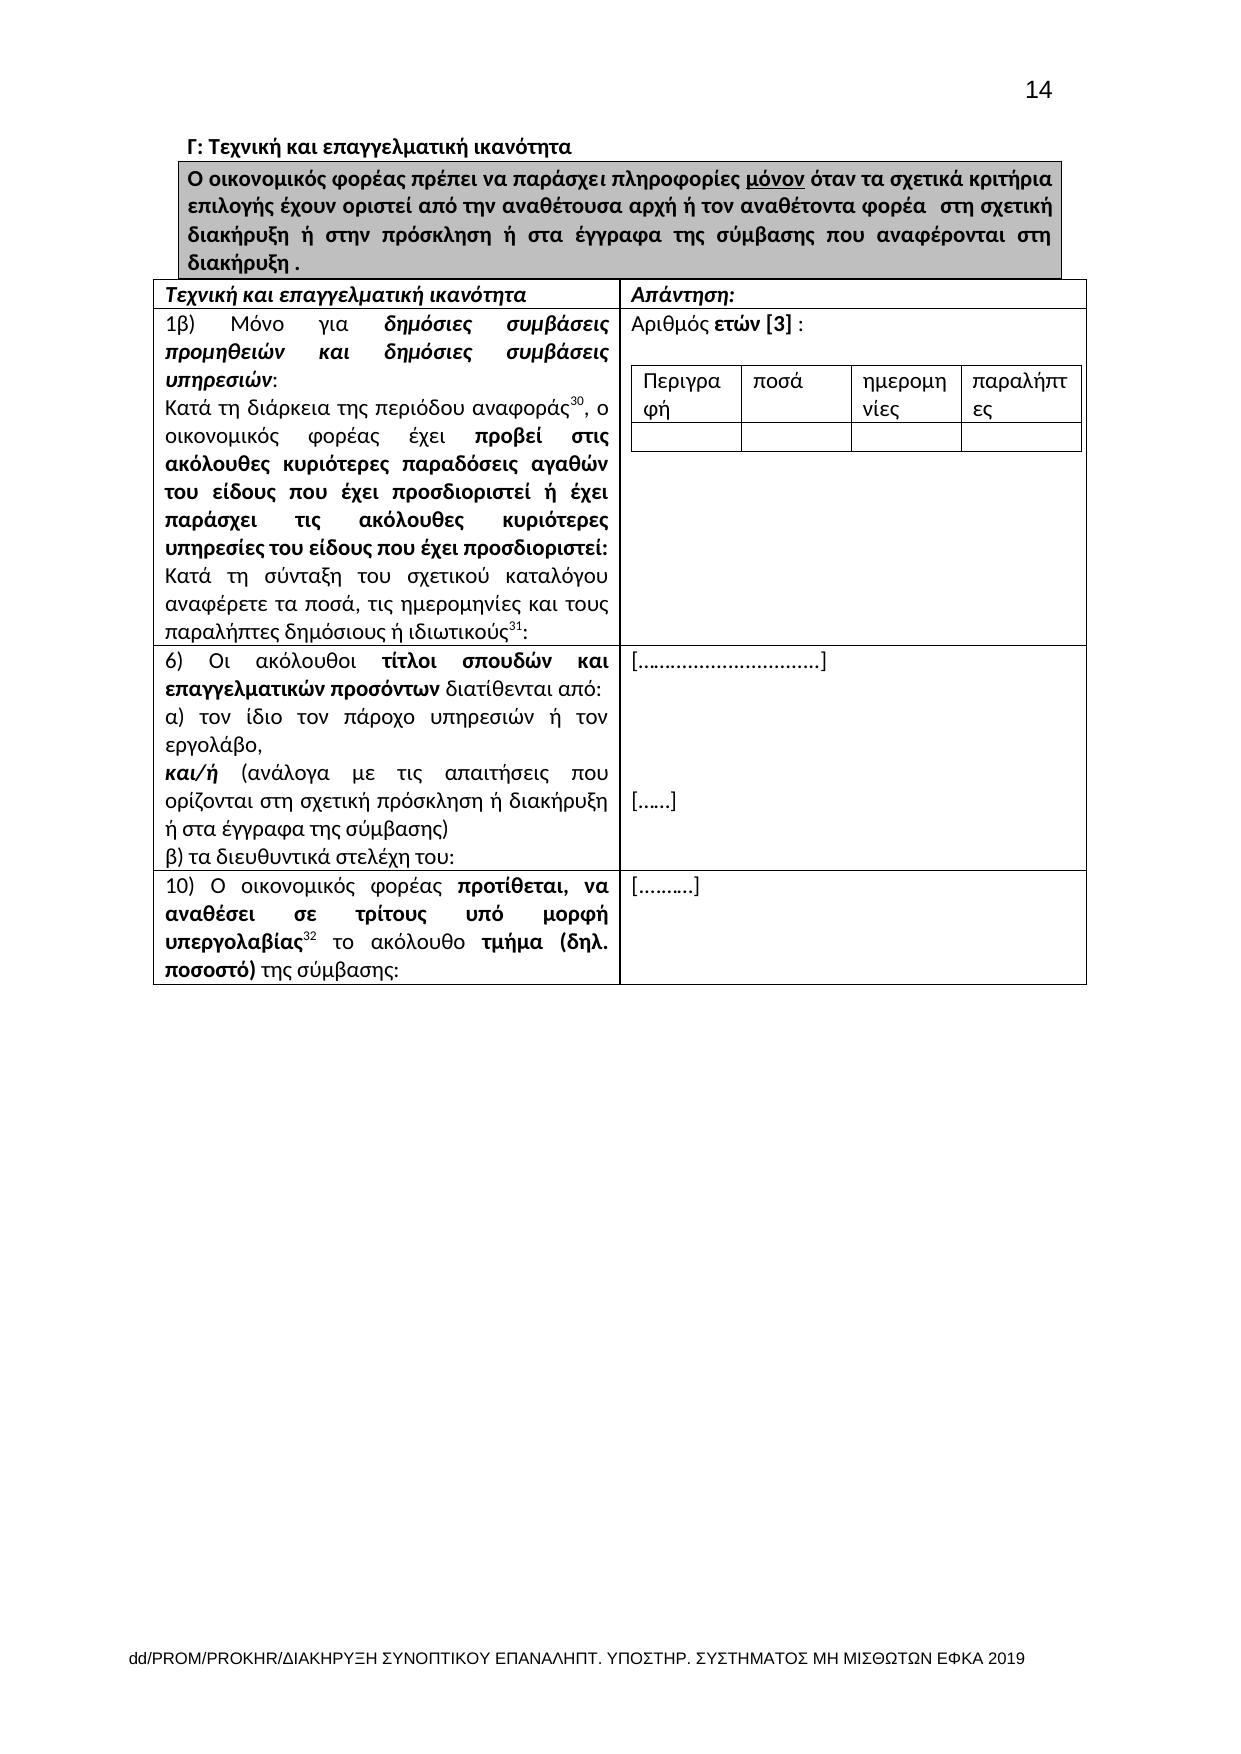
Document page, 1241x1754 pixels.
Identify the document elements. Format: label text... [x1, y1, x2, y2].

table_header Απάντηση: [621, 280, 1086, 308]
table_cell Αριθμός ετών [3] : [621, 309, 1086, 645]
table_cell 1β) Μόνο για δημόσιες συμβάσεις προμηθειών και δημόσιες συμβάσεις υπηρεσιών: Κατά τη διάρκεια της περιόδου αναφοράς, ο οικονομικός φορέας έχει προβεί στις ακόλουθες κυριότερες παραδόσεις αγαθών του είδους που έχει προσδιοριστεί ή έχει παράσχει τις ακόλουθες κυριότερες υπηρεσίες του είδους που έχει προσδιοριστεί: Κατά τη σύνταξη του σχετικού καταλόγου αναφέρετε τα ποσά, τις ημερομηνίες και τους παραλήπτες δημόσιους ή ιδιωτικούς: [154, 309, 619, 645]
table_cell [....……] [621, 871, 1086, 983]
table_cell 10) Ο οικονομικός φορέας προτίθεται, να αναθέσει σε τρίτους υπό μορφή υπεργολαβίας το ακόλουθο τμήμα (δηλ. ποσοστό) της σύμβασης: [154, 871, 619, 983]
table_cell 6) Οι ακόλουθοι τίτλοι σπουδών και επαγγελματικών προσόντων διατίθενται από: α) τον ίδιο τον πάροχο υπηρεσιών ή τον εργολάβο, και/ή (ανάλογα με τις απαιτήσεις που ορίζονται στη σχετική πρόσκληση ή διακήρυξη ή στα έγγραφα της σύμβασης) β) τα διευθυντικά στελέχη του: [154, 646, 619, 870]
text Γ: Τεχνική και επαγγελματική ικανότητα [187, 132, 1053, 161]
table_header Τεχνική και επαγγελματική ικανότητα [154, 280, 619, 308]
table_cell [……..........................] [……] [621, 646, 1086, 870]
text Ο οικονομικός φορέας πρέπει να παράσχει πληροφορίες μόνον όταν τα σχετικά κριτήρια επιλογής έχουν οριστεί από την αναθέτουσα αρχή ή τον αναθέτοντα φορέα στη σχετική διακήρυξη ή στην πρόσκληση ή στα έγγραφα της σύμβασης που αναφέρονται στη διακήρυξη . [179, 162, 1061, 278]
